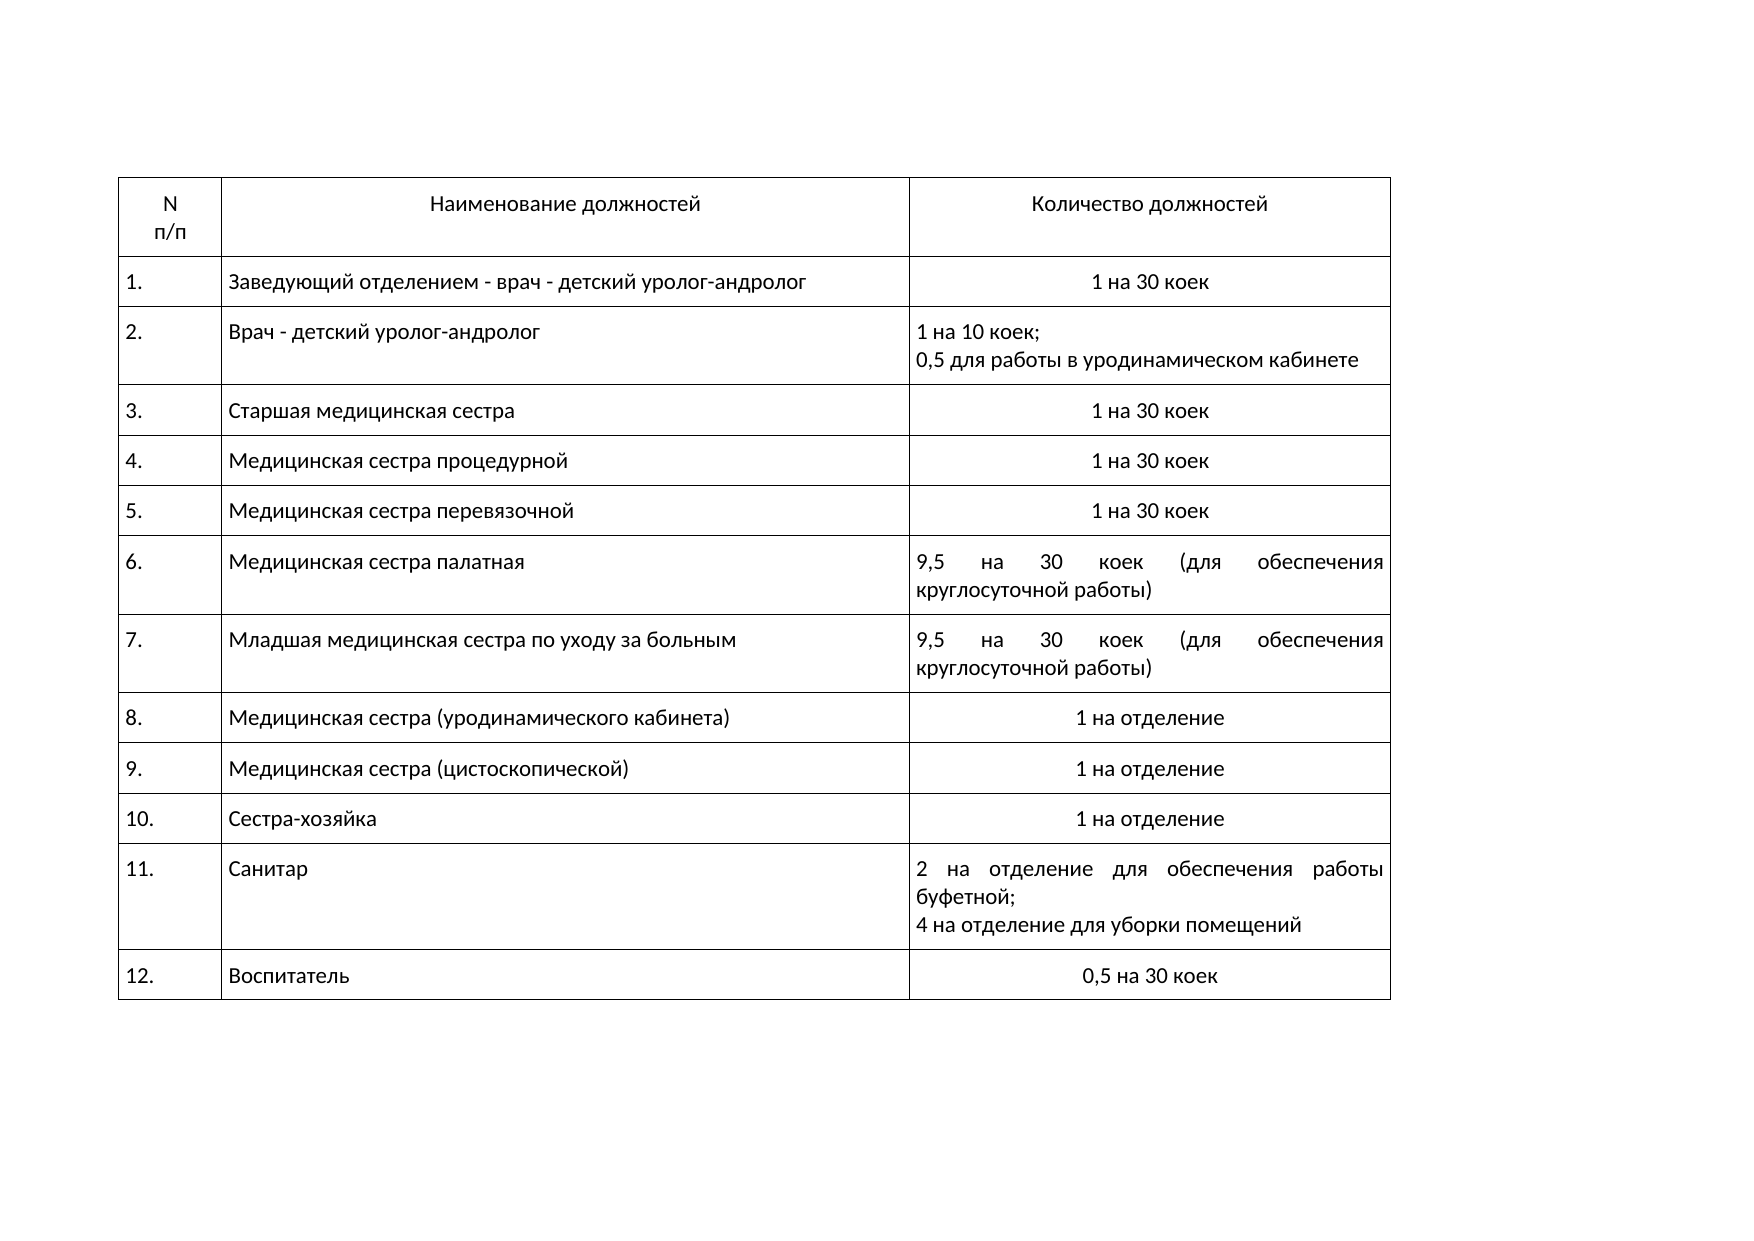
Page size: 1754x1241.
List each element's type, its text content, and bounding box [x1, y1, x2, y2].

table_cell 1 на 30 коек [910, 486, 1390, 535]
table_cell 5. [119, 486, 221, 535]
table_cell Медицинская сестра процедурной [222, 436, 909, 485]
table_cell 1. [119, 257, 221, 306]
table_header Количество должностей [910, 178, 1390, 256]
table_cell 8. [119, 693, 221, 742]
table_header N п/п [119, 178, 221, 256]
table_cell 7. [119, 615, 221, 692]
table_cell Медицинская сестра палатная [222, 536, 909, 613]
table_cell Воспитатель [222, 950, 909, 999]
table_cell 1 на 10 коек; 0,5 для работы в уродинамическом кабинете [910, 307, 1390, 384]
table_cell Заведующий отделением - врач - детский уролог-андролог [222, 257, 909, 306]
table_cell 1 на отделение [910, 794, 1390, 843]
table_cell 1 на отделение [910, 693, 1390, 742]
table_cell Врач - детский уролог-андролог [222, 307, 909, 384]
table_header Наименование должностей [222, 178, 909, 256]
table_cell Медицинская сестра (уродинамического кабинета) [222, 693, 909, 742]
table_cell Старшая медицинская сестра [222, 385, 909, 434]
table_cell Медицинская сестра перевязочной [222, 486, 909, 535]
table_cell 3. [119, 385, 221, 434]
table_cell 10. [119, 794, 221, 843]
table_cell 11. [119, 844, 221, 949]
table_cell 9,5 на 30 коек (для обеспечения круглосуточной работы) [910, 615, 1390, 692]
table_cell 2 на отделение для обеспечения работы буфетной; 4 на отделение для уборки помещений [910, 844, 1390, 949]
table_cell 1 на 30 коек [910, 436, 1390, 485]
table_cell 9,5 на 30 коек (для обеспечения круглосуточной работы) [910, 536, 1390, 613]
table_cell 12. [119, 950, 221, 999]
table_cell Санитар [222, 844, 909, 949]
table_cell 0,5 на 30 коек [910, 950, 1390, 999]
table_cell Младшая медицинская сестра по уходу за больным [222, 615, 909, 692]
table_cell Медицинская сестра (цистоскопической) [222, 743, 909, 792]
table_cell 2. [119, 307, 221, 384]
table_cell 4. [119, 436, 221, 485]
table_cell 1 на 30 коек [910, 257, 1390, 306]
table_cell 6. [119, 536, 221, 613]
table_cell Сестра-хозяйка [222, 794, 909, 843]
table_cell 9. [119, 743, 221, 792]
table_cell 1 на 30 коек [910, 385, 1390, 434]
table_cell 1 на отделение [910, 743, 1390, 792]
